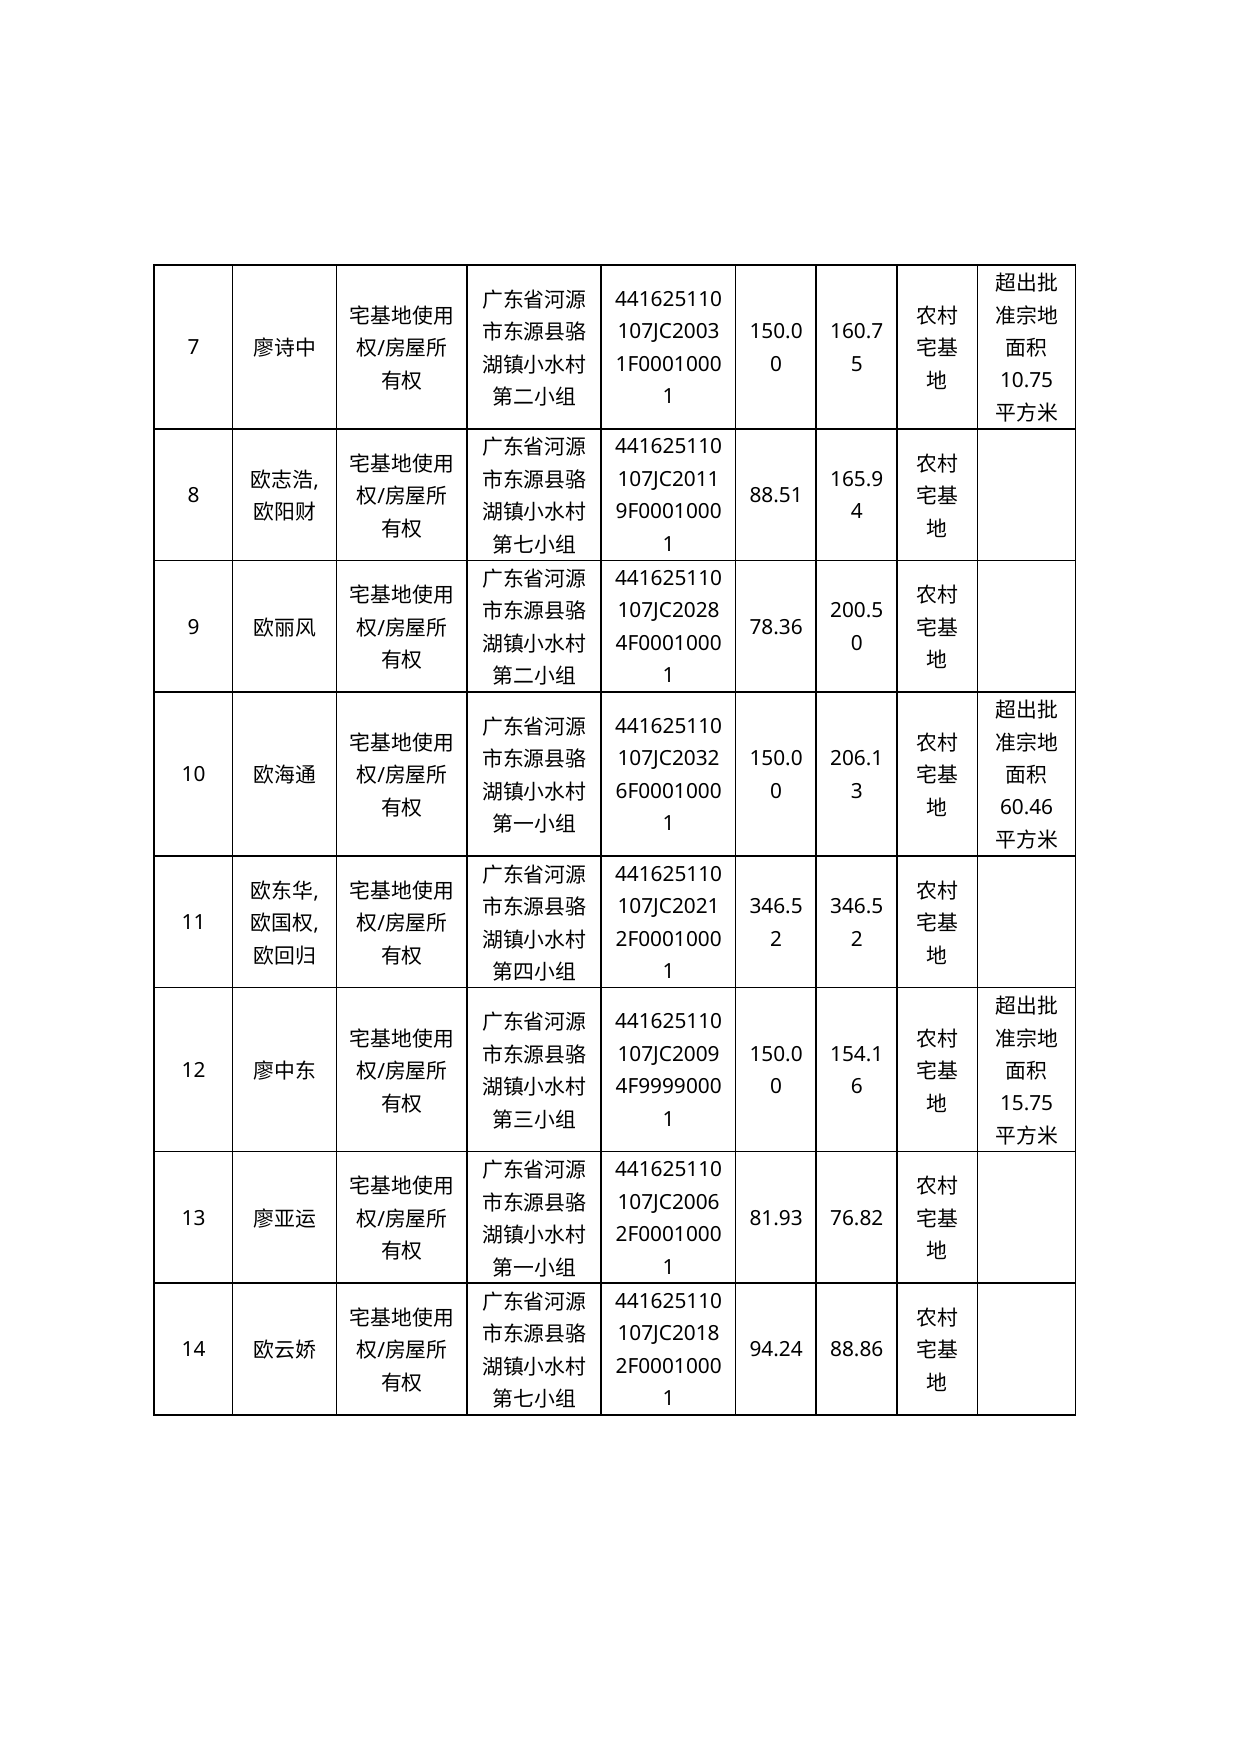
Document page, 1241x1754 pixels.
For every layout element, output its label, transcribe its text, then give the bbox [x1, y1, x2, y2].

table_cell 宅基地使用权/房屋所有权 [337, 1284, 466, 1414]
table_cell 农村宅基地 [898, 1152, 977, 1282]
table_cell 441625110107JC20094F99990001 [602, 988, 735, 1151]
table_cell 宅基地使用权/房屋所有权 [337, 561, 466, 691]
table_cell 88.86 [817, 1284, 896, 1414]
table_cell 441625110107JC20212F00010001 [602, 857, 735, 987]
table_cell 441625110107JC20326F00010001 [602, 693, 735, 855]
table_cell 346.52 [817, 857, 896, 987]
table_cell 欧海通 [233, 693, 336, 855]
table_cell [978, 1152, 1075, 1282]
table_cell 农村宅基地 [898, 693, 977, 855]
table_cell [978, 561, 1075, 691]
table_cell 441625110107JC20119F00010001 [602, 430, 735, 559]
table_cell 150.00 [736, 693, 815, 855]
table_cell 欧丽风 [233, 561, 336, 691]
table_cell 8 [155, 430, 232, 559]
table_cell [978, 1284, 1075, 1414]
table_cell 广东省河源市东源县骆湖镇小水村第七小组 [468, 430, 600, 559]
table_cell 广东省河源市东源县骆湖镇小水村第三小组 [468, 988, 600, 1151]
table_cell 10 [155, 693, 232, 855]
table_cell 441625110107JC20062F00010001 [602, 1152, 735, 1282]
table_cell 广东省河源市东源县骆湖镇小水村第二小组 [468, 266, 600, 428]
table_cell 宅基地使用权/房屋所有权 [337, 693, 466, 855]
table_cell 宅基地使用权/房屋所有权 [337, 430, 466, 559]
table_cell 宅基地使用权/房屋所有权 [337, 857, 466, 987]
table_cell 150.00 [736, 266, 815, 428]
table_cell 超出批准宗地面积60.46平方米 [978, 693, 1075, 855]
table_cell 农村宅基地 [898, 1284, 977, 1414]
table_cell 160.75 [817, 266, 896, 428]
table_cell 农村宅基地 [898, 266, 977, 428]
table_cell 12 [155, 988, 232, 1151]
table_cell 农村宅基地 [898, 988, 977, 1151]
table_cell 廖诗中 [233, 266, 336, 428]
table_cell 农村宅基地 [898, 430, 977, 559]
table_cell 农村宅基地 [898, 857, 977, 987]
table_cell 94.24 [736, 1284, 815, 1414]
table_cell 154.16 [817, 988, 896, 1151]
table_cell 7 [155, 266, 232, 428]
table_cell [978, 430, 1075, 559]
table_cell 农村宅基地 [898, 561, 977, 691]
table_cell 宅基地使用权/房屋所有权 [337, 266, 466, 428]
table_cell 欧志浩,欧阳财 [233, 430, 336, 559]
table_cell 广东省河源市东源县骆湖镇小水村第一小组 [468, 693, 600, 855]
table_cell 超出批准宗地面积10.75平方米 [978, 266, 1075, 428]
table_cell 宅基地使用权/房屋所有权 [337, 1152, 466, 1282]
table_cell 441625110107JC20284F00010001 [602, 561, 735, 691]
table_cell 81.93 [736, 1152, 815, 1282]
table_cell 广东省河源市东源县骆湖镇小水村第四小组 [468, 857, 600, 987]
table_cell 廖亚运 [233, 1152, 336, 1282]
table_cell 206.13 [817, 693, 896, 855]
table_cell 165.94 [817, 430, 896, 559]
table_cell 441625110107JC20031F00010001 [602, 266, 735, 428]
table_cell 广东省河源市东源县骆湖镇小水村第七小组 [468, 1284, 600, 1414]
table_cell 宅基地使用权/房屋所有权 [337, 988, 466, 1151]
table_cell 14 [155, 1284, 232, 1414]
table_cell 11 [155, 857, 232, 987]
table_cell 欧东华,欧国权,欧回归 [233, 857, 336, 987]
table_cell 9 [155, 561, 232, 691]
table_cell 346.52 [736, 857, 815, 987]
table_cell 广东省河源市东源县骆湖镇小水村第一小组 [468, 1152, 600, 1282]
table_cell 超出批准宗地面积15.75平方米 [978, 988, 1075, 1151]
table_cell 廖中东 [233, 988, 336, 1151]
table_cell 200.50 [817, 561, 896, 691]
table_cell 88.51 [736, 430, 815, 559]
table_cell 78.36 [736, 561, 815, 691]
table_cell 150.00 [736, 988, 815, 1151]
table_cell 441625110107JC20182F00010001 [602, 1284, 735, 1414]
table_cell 13 [155, 1152, 232, 1282]
table_cell 广东省河源市东源县骆湖镇小水村第二小组 [468, 561, 600, 691]
table_cell [978, 857, 1075, 987]
table_cell 欧云娇 [233, 1284, 336, 1414]
table_cell 76.82 [817, 1152, 896, 1282]
